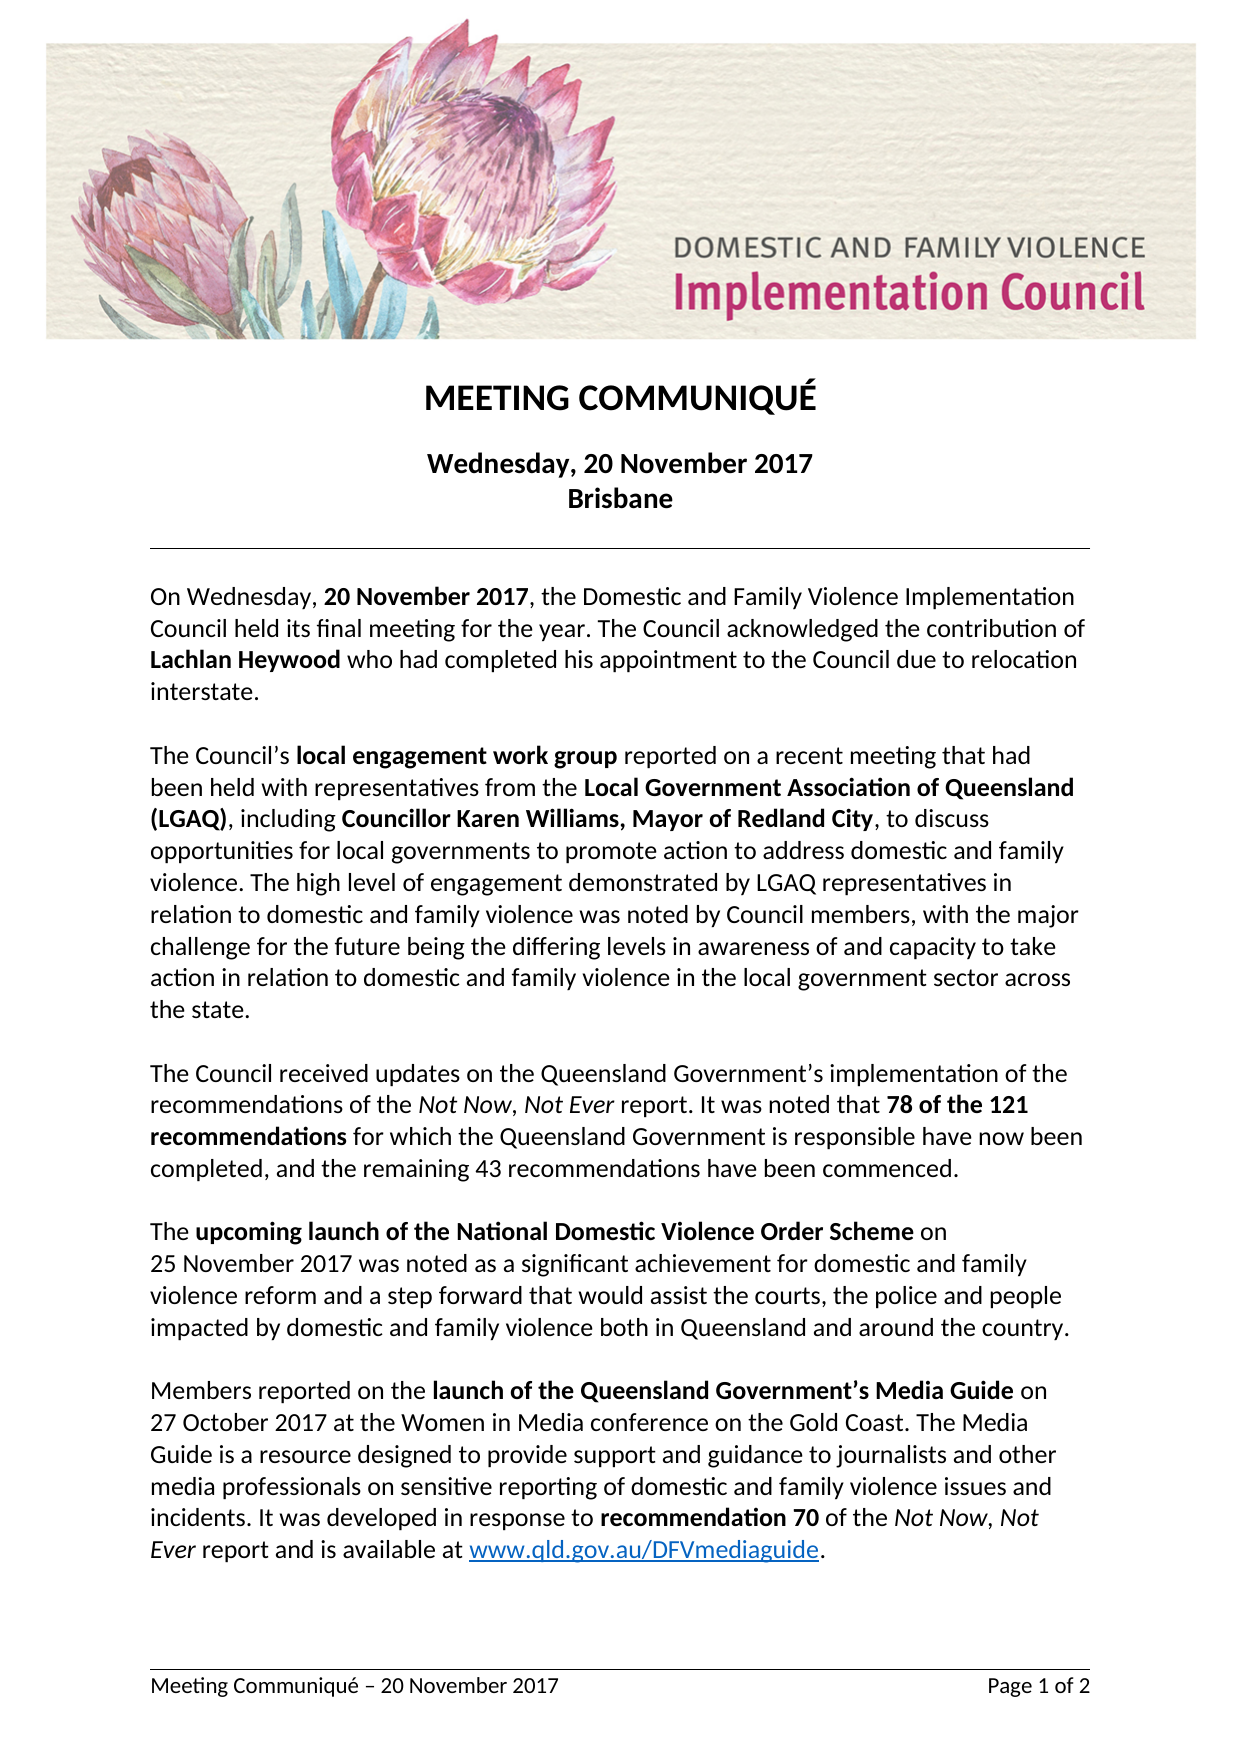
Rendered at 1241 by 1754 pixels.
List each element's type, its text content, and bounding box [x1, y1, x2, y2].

text The Council received updates on the Queensland Government’s implementation of the recommendations of the Not Now, Not Ever report. It was noted that 78 of the 121 recommendations for which the Queensland Government is responsible have now been completed, and the remaining 43 recommendations have been commenced. [150, 1057, 1090, 1184]
picture [2, 0, 1240, 348]
text Brisbane [150, 480, 1090, 516]
text Wednesday, 20 November 2017 [150, 445, 1090, 480]
text MEETING COMMUNIQUÉ [150, 373, 1090, 419]
text Members reported on the launch of the Queensland Government’s Media Guide on 27 October 2017 at the Women in Media conference on the Gold Coast. The Media Guide is a resource designed to provide support and guidance to journalists and other media professionals on sensitive reporting of domestic and family violence issues and incidents. It was developed in response to recommendation 70 of the Not Now, Not Ever report and is available at www.qld.gov.au/DFVmediaguide. [150, 1374, 1090, 1565]
text On Wednesday, 20 November 2017, the Domestic and Family Violence Implementation Council held its final meeting for the year. The Council acknowledged the contribution of Lachlan Heywood who had completed his appointment to the Council due to relocation interstate. [150, 580, 1090, 707]
text The Council’s local engagement work group reported on a recent meeting that had been held with representatives from the Local Government Association of Queensland (LGAQ), including Councillor Karen Williams, Mayor of Redland City, to discuss opportunities for local governments to promote action to address domestic and family violence. The high level of engagement demonstrated by LGAQ representatives in relation to domestic and family violence was noted by Council members, with the major challenge for the future being the differing levels in awareness of and capacity to take action in relation to domestic and family violence in the local government sector across the state. [150, 739, 1090, 1025]
text The upcoming launch of the National Domestic Violence Order Scheme on 25 November 2017 was noted as a significant achievement for domestic and family violence reform and a step forward that would assist the courts, the police and people impacted by domestic and family violence both in Queensland and around the country. [150, 1216, 1090, 1343]
